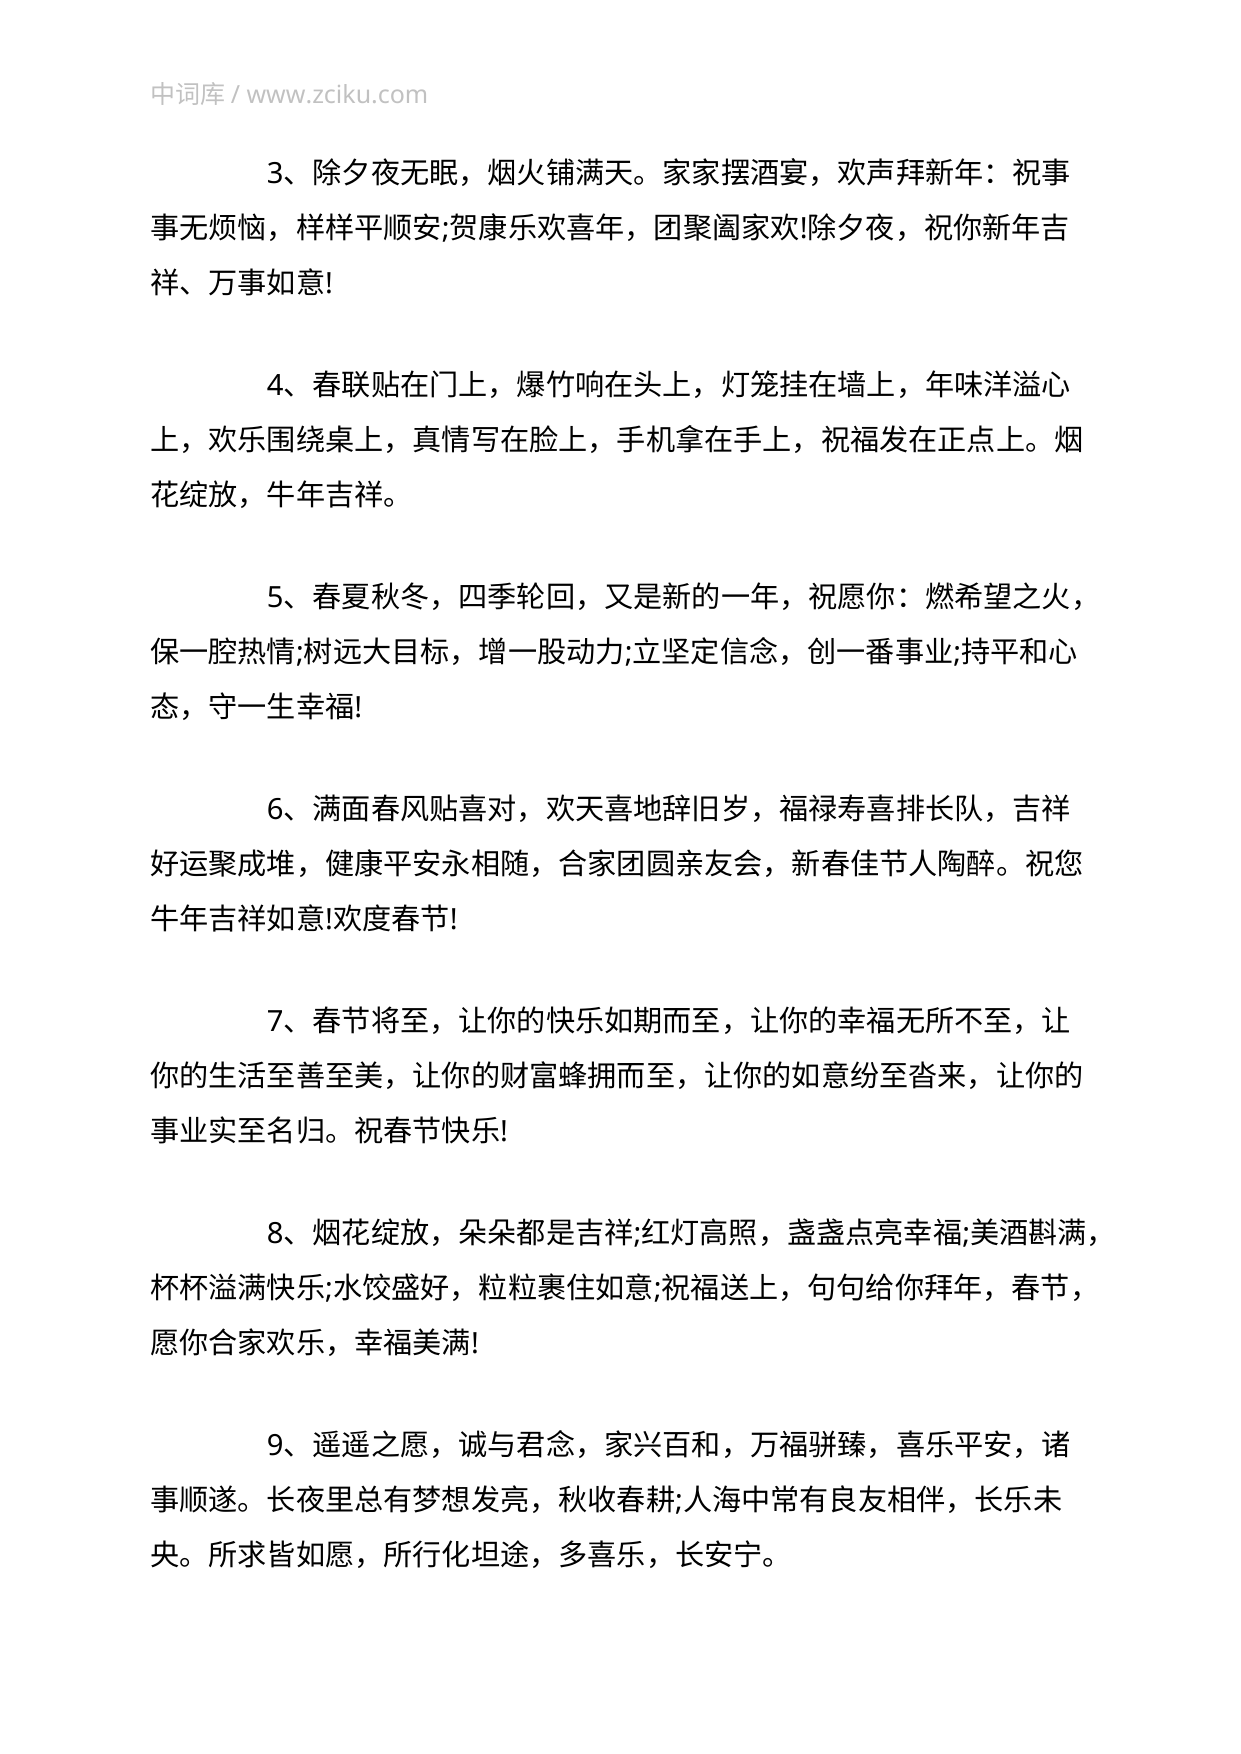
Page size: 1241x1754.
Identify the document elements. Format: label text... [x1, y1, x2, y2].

text 3、除夕夜无眠，烟火铺满天。家家摆酒宴，欢声拜新年：祝事事无烦恼，样样平顺安;贺康乐欢喜年，团聚阖家欢!除夕夜，祝你新年吉祥、万事如意! [150, 150, 1090, 302]
text 8、烟花绽放，朵朵都是吉祥;红灯高照，盏盏点亮幸福;美酒斟满，杯杯溢满快乐;水饺盛好，粒粒裹住如意;祝福送上，句句给你拜年，春节，愿你合家欢乐，幸福美满! [150, 1209, 1090, 1362]
text 9、遥遥之愿，诚与君念，家兴百和，万福骈臻，喜乐平安，诸事顺遂。长夜里总有梦想发亮，秋收春耕;人海中常有良友相伴，长乐未央。所求皆如愿，所行化坦途，多喜乐，长安宁。 [150, 1421, 1090, 1574]
text 6、满面春风贴喜对，欢天喜地辞旧岁，福禄寿喜排长队，吉祥好运聚成堆，健康平安永相随，合家团圆亲友会，新春佳节人陶醉。祝您牛年吉祥如意!欢度春节! [150, 786, 1090, 938]
text 7、春节将至，让你的快乐如期而至，让你的幸福无所不至，让你的生活至善至美，让你的财富蜂拥而至，让你的如意纷至沓来，让你的事业实至名归。祝春节快乐! [150, 997, 1090, 1150]
text 4、春联贴在门上，爆竹响在头上，灯笼挂在墙上，年味洋溢心上，欢乐围绕桌上，真情写在脸上，手机拿在手上，祝福发在正点上。烟花绽放，牛年吉祥。 [150, 362, 1090, 514]
text 5、春夏秋冬，四季轮回，又是新的一年，祝愿你：燃希望之火，保一腔热情;树远大目标，增一股动力;立坚定信念，创一番事业;持平和心态，守一生幸福! [150, 574, 1090, 726]
